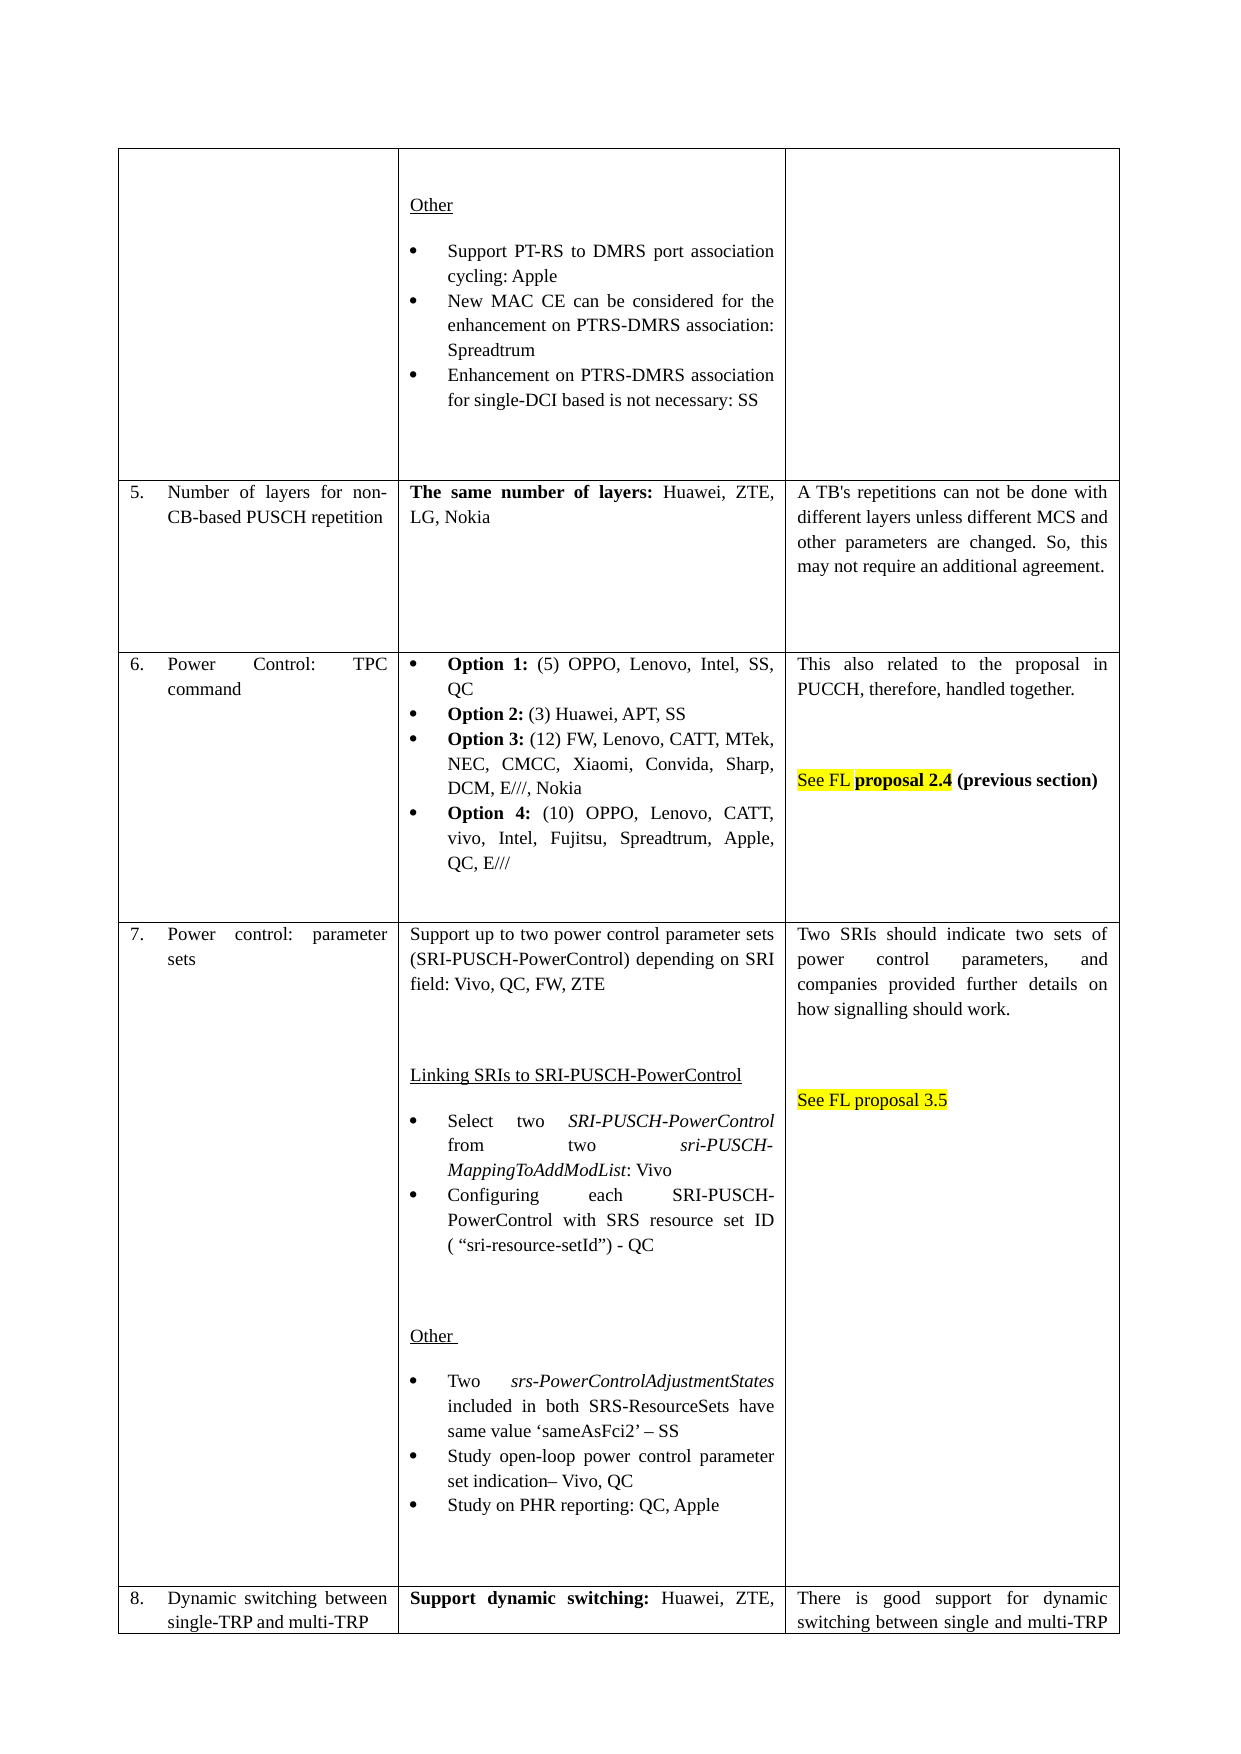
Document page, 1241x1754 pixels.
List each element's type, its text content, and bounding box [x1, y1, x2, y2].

table_cell Number of layers for non-CB-based PUSCH repetition [119, 481, 398, 652]
table_cell Two SRIs should indicate two sets of power control parameters, and companies provided further details on how signalling should work. See FL proposal 3.5 [786, 923, 1119, 1586]
table_cell Support up to two power control parameter sets (SRI-PUSCH-PowerControl) depending on SRI field: Vivo, QC, FW, ZTE Linking SRIs to SRI-PUSCH-PowerControl Select two SRI-PUSCH-PowerControl from two sri-PUSCH-MappingToAddModList: Vivo Configuring each SRI-PUSCH-PowerControl with SRS resource set ID ( “sri-resource-setId”) - QC Other Two srs-PowerControlAdjustmentStates included in both SRS-ResourceSets have same value ‘sameAsFci2’ – SS Study open-loop power control parameter set indication– Vivo, QC Study on PHR reporting: QC, Apple [399, 923, 785, 1586]
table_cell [399, 149, 785, 480]
table_cell The same number of layers: Huawei, ZTE, LG, Nokia [399, 481, 785, 652]
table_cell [786, 1587, 1119, 1633]
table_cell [399, 1587, 785, 1633]
table_cell This also related to the proposal in PUCCH, therefore, handled together. See FL proposal 2.4 (previous section) [786, 653, 1119, 922]
table_cell Power Control: TPC command [119, 653, 398, 922]
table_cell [786, 149, 1119, 480]
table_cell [119, 149, 398, 480]
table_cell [119, 1587, 398, 1633]
table_cell Option 1: (5) OPPO, Lenovo, Intel, SS, QC Option 2: (3) Huawei, APT, SS Option 3: (12) FW, Lenovo, CATT, MTek, NEC, CMCC, Xiaomi, Convida, Sharp, DCM, E///, Nokia Option 4: (10) OPPO, Lenovo, CATT, vivo, Intel, Fujitsu, Spreadtrum, Apple, QC, E/// [399, 653, 785, 922]
table_cell Power control: parameter sets [119, 923, 398, 1586]
table_cell A TB's repetitions can not be done with different layers unless different MCS and other parameters are changed. So, this may not require an additional agreement. [786, 481, 1119, 652]
